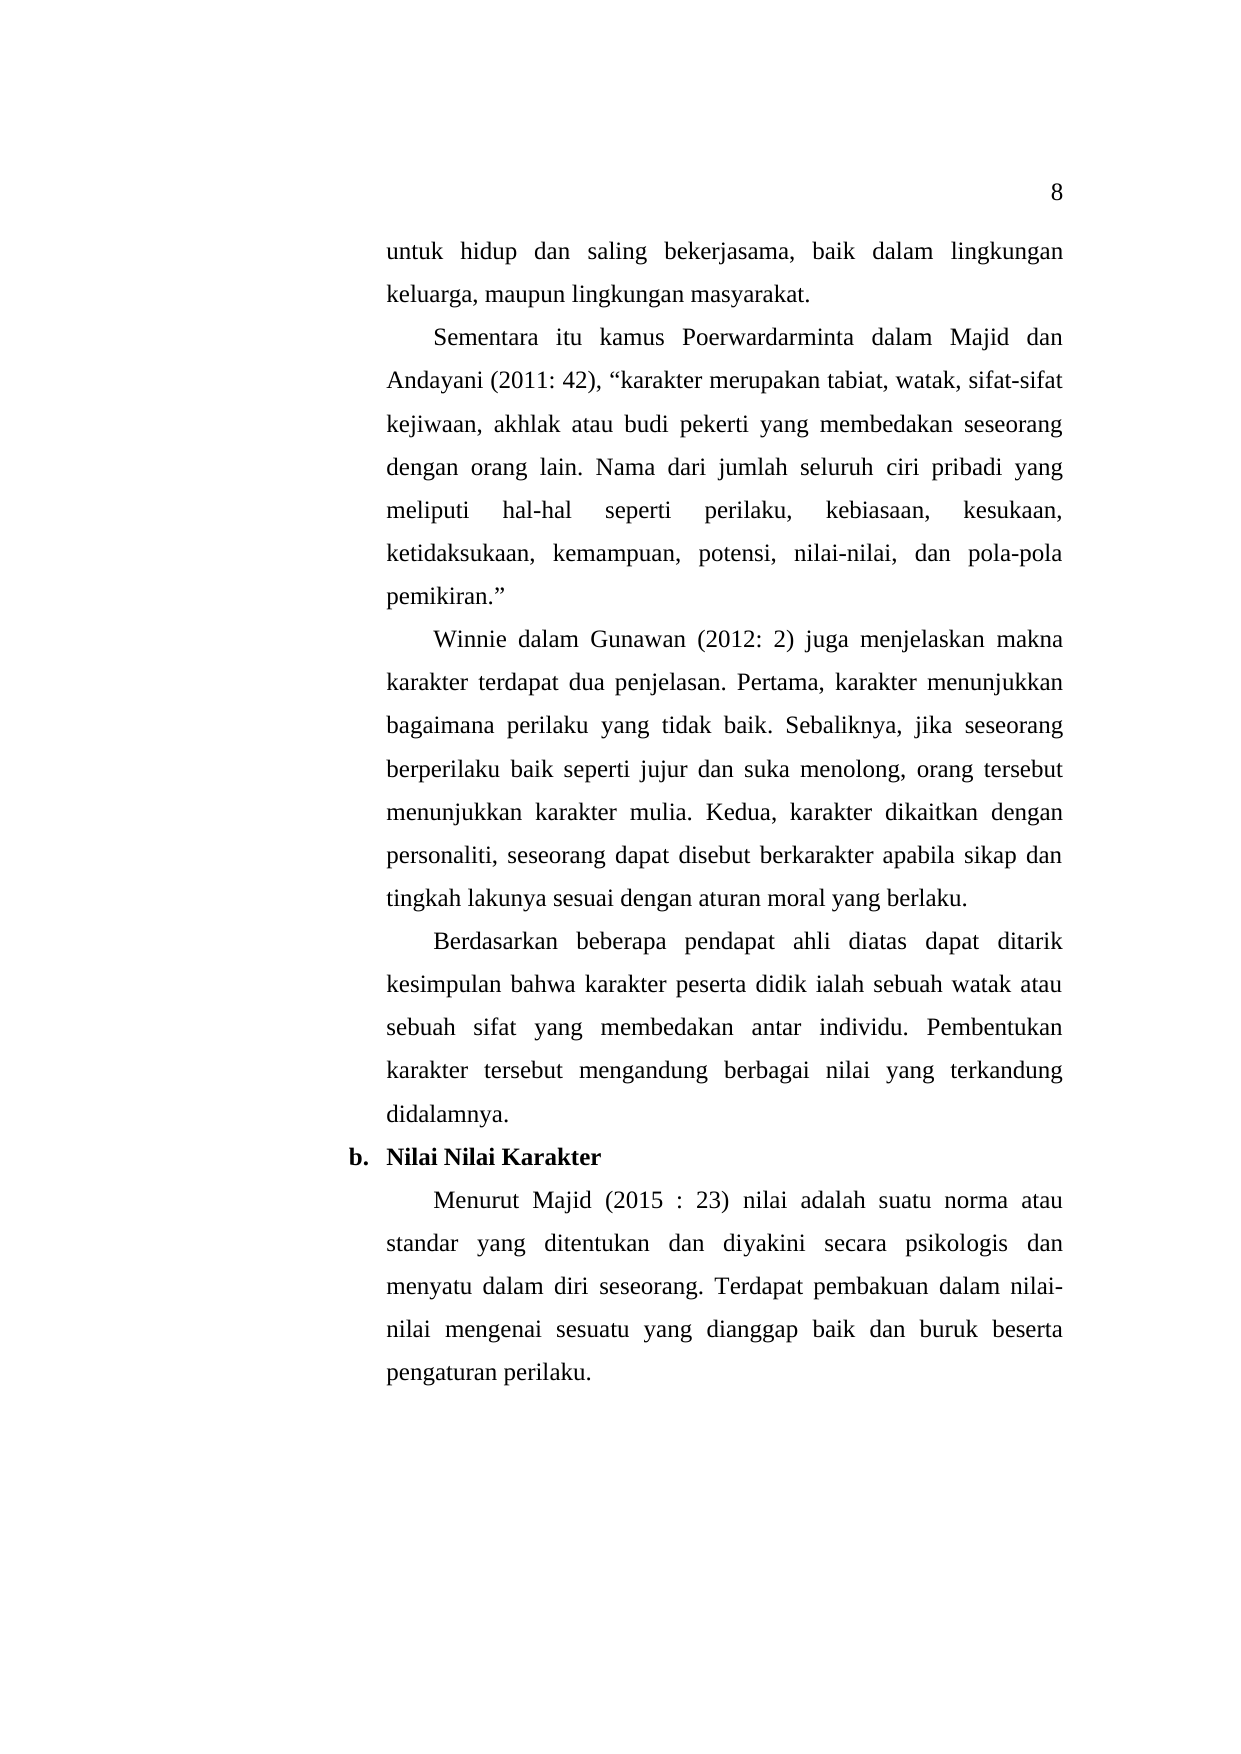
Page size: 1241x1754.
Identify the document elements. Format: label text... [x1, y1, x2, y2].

list Berdasarkan beberapa pendapat ahli diatas dapat ditarik kesimpulan bahwa karakter peserta didik ialah sebuah watak atau sebuah sifat yang membedakan antar individu. Pembentukan karakter tersebut mengandung berbagai nilai yang terkandung didalamnya. [386, 926, 1063, 1127]
list Menurut Majid (2015 : 23) nilai adalah suatu norma atau standar yang ditentukan dan diyakini secara psikologis dan menyatu dalam diri seseorang. Terdapat pembakuan dalam nilai-nilai mengenai sesuatu yang dianggap baik dan buruk beserta pengaturan perilaku. [386, 1185, 1063, 1386]
list Nilai Nilai Karakter [349, 1142, 1063, 1171]
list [386, 236, 1063, 308]
list Sementara itu kamus Poerwardarminta dalam Majid dan Andayani (2011: 42), “karakter merupakan tabiat, watak, sifat-sifat kejiwaan, akhlak atau budi pekerti yang membedakan seseorang dengan orang lain. Nama dari jumlah seluruh ciri pribadi yang meliputi hal-hal seperti perilaku, kebiasaan, kesukaan, ketidaksukaan, kemampuan, potensi, nilai-nilai, dan pola-pola pemikiran.” [386, 322, 1063, 610]
list Winnie dalam Gunawan (2012: 2) juga menjelaskan makna karakter terdapat dua penjelasan. Pertama, karakter menunjukkan bagaimana perilaku yang tidak baik. Sebaliknya, jika seseorang berperilaku baik seperti jujur dan suka menolong, orang tersebut menunjukkan karakter mulia. Kedua, karakter dikaitkan dengan personaliti, seseorang dapat disebut berkarakter apabila sikap dan tingkah lakunya sesuai dengan aturan moral yang berlaku. [386, 624, 1063, 912]
